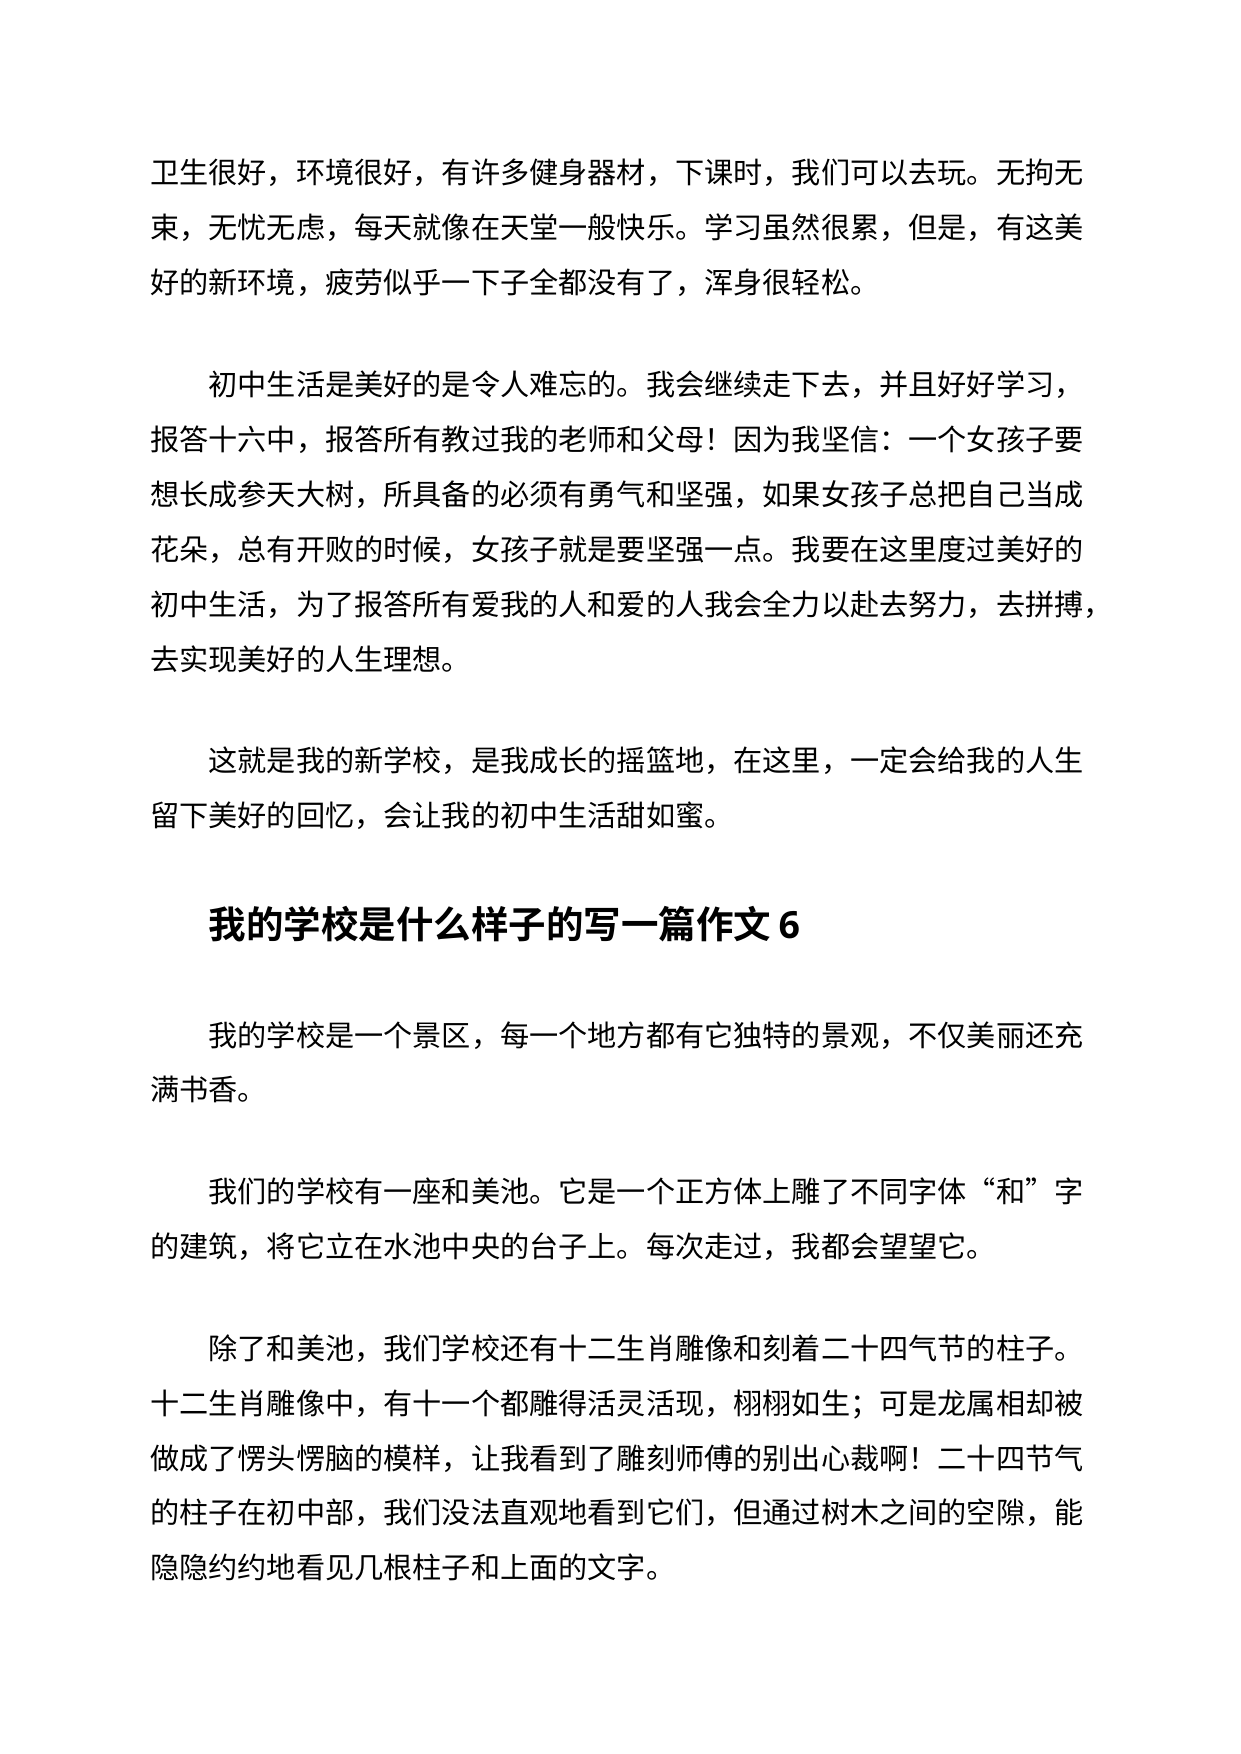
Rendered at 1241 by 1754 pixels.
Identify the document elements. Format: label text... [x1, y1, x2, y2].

text 初中生活是美好的是令人难忘的。我会继续走下去，并且好好学习，报答十六中，报答所有教过我的老师和父母！因为我坚信：一个女孩子要想长成参天大树，所具备的必须有勇气和坚强，如果女孩子总把自己当成花朵，总有开败的时候，女孩子就是要坚强一点。我要在这里度过美好的初中生活，为了报答所有爱我的人和爱的人我会全力以赴去努力，去拼搏，去实现美好的人生理想。 [150, 362, 1090, 678]
text 我的学校是一个景区，每一个地方都有它独特的景观，不仅美丽还充满书香。 [150, 1012, 1090, 1109]
text 我的学校是什么样子的写一篇作文6 [150, 894, 1090, 949]
text 除了和美池，我们学校还有十二生肖雕像和刻着二十四气节的柱子。十二生肖雕像中，有十一个都雕得活灵活现，栩栩如生；可是龙属相却被做成了愣头愣脑的模样，让我看到了雕刻师傅的别出心裁啊！二十四节气的柱子在初中部，我们没法直观地看到它们，但通过树木之间的空隙，能隐隐约约地看见几根柱子和上面的文字。 [150, 1325, 1090, 1587]
text 这就是我的新学校，是我成长的摇篮地，在这里，一定会给我的人生留下美好的回忆，会让我的初中生活甜如蜜。 [150, 738, 1090, 835]
text 我们的学校有一座和美池。它是一个正方体上雕了不同字体“和”字的建筑，将它立在水池中央的台子上。每次走过，我都会望望它。 [150, 1169, 1090, 1266]
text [150, 150, 1090, 302]
